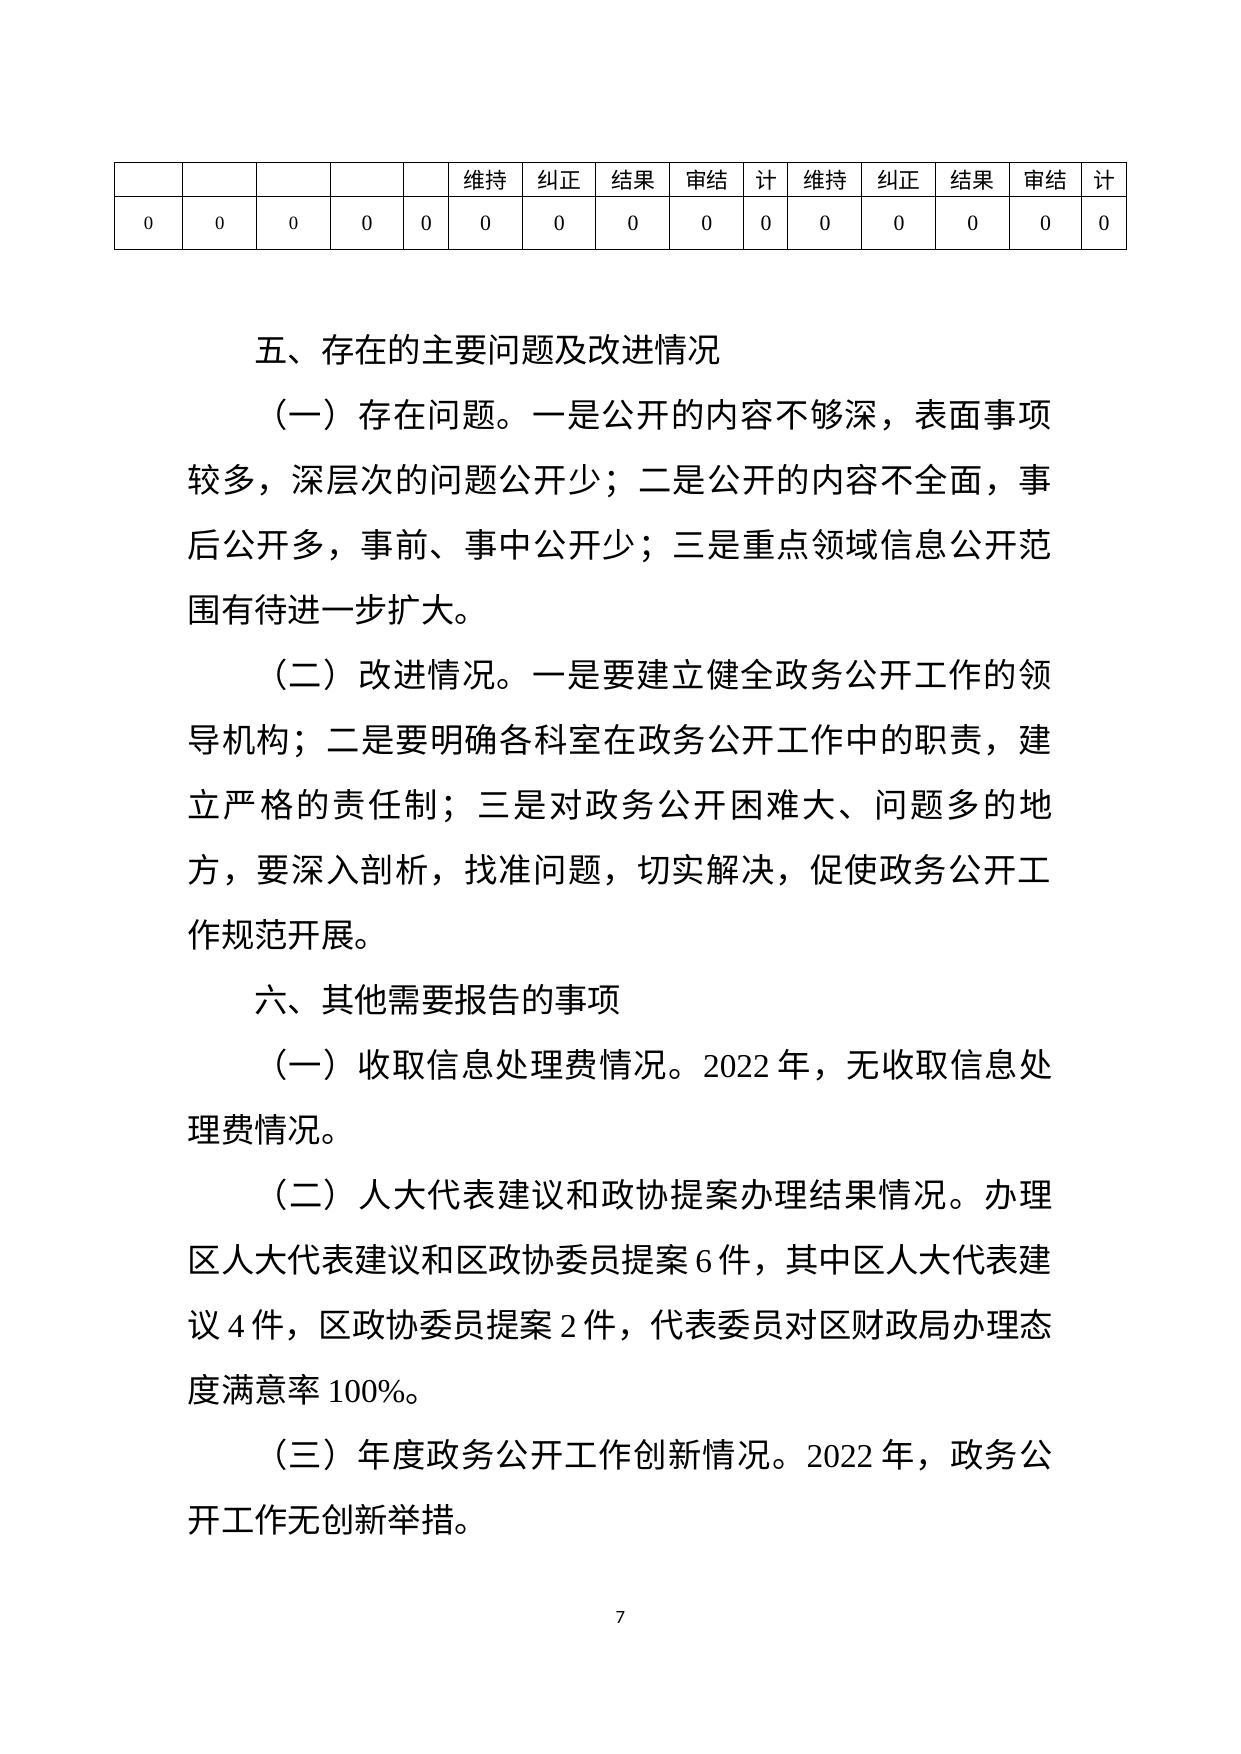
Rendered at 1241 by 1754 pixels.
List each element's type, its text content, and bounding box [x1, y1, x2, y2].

table_cell 结果纠正 [523, 163, 595, 196]
text 六、其他需要报告的事项 [187, 965, 1053, 1030]
table_cell 尚未审结 [1010, 163, 1081, 196]
table_cell 0 [862, 197, 935, 249]
table_cell 0 [257, 197, 330, 249]
text （一）存在问题。一是公开的内容不够深，表面事项较多，深层次的问题公开少；二是公开的内容不全面，事后公开多，事前、事中公开少；三是重点领域信息公开范围有待进一步扩大。 [187, 380, 1053, 640]
text 五、存在的主要问题及改进情况 [187, 315, 1053, 380]
text （二）人大代表建议和政协提案办理结果情况。办理区人大代表建议和区政协委员提案6件，其中区人大代表建议4件，区政协委员提案2件，代表委员对区财政局办理态度满意率100%。 [187, 1160, 1053, 1420]
text （二）改进情况。一是要建立健全政务公开工作的领导机构；二是要明确各科室在政务公开工作中的职责，建立严格的责任制；三是对政务公开困难大、问题多的地方，要深入剖析，找准问题，切实解决，促使政务公开工作规范开展。 [187, 640, 1053, 965]
table_cell 0 [936, 197, 1009, 249]
table_cell 0 [523, 197, 595, 249]
table_cell 总计 [744, 163, 787, 196]
table_cell 其他结果 [936, 163, 1009, 196]
table_cell 0 [1082, 197, 1126, 249]
text （三）年度政务公开工作创新情况。2022年，政务公开工作无创新举措。 [187, 1420, 1053, 1550]
table_cell 尚未审结 [670, 163, 743, 196]
table_cell 0 [596, 197, 669, 249]
table_cell 0 [744, 197, 787, 249]
table_cell 结果纠正 [862, 163, 935, 196]
table_cell 0 [404, 197, 448, 249]
table_cell 0 [1010, 197, 1081, 249]
table_cell 结果维持 [788, 163, 861, 196]
table_cell 结果维持 [449, 163, 522, 196]
table_cell 0 [331, 197, 403, 249]
table_cell 0 [788, 197, 861, 249]
table_cell 0 [449, 197, 522, 249]
table_cell 其他结果 [596, 163, 669, 196]
text （一）收取信息处理费情况。2022年，无收取信息处理费情况。 [187, 1030, 1053, 1160]
table_cell 0 [670, 197, 743, 249]
table_cell 0 [115, 197, 182, 249]
table_cell 总计 [1082, 163, 1126, 196]
table_cell 0 [183, 197, 256, 249]
